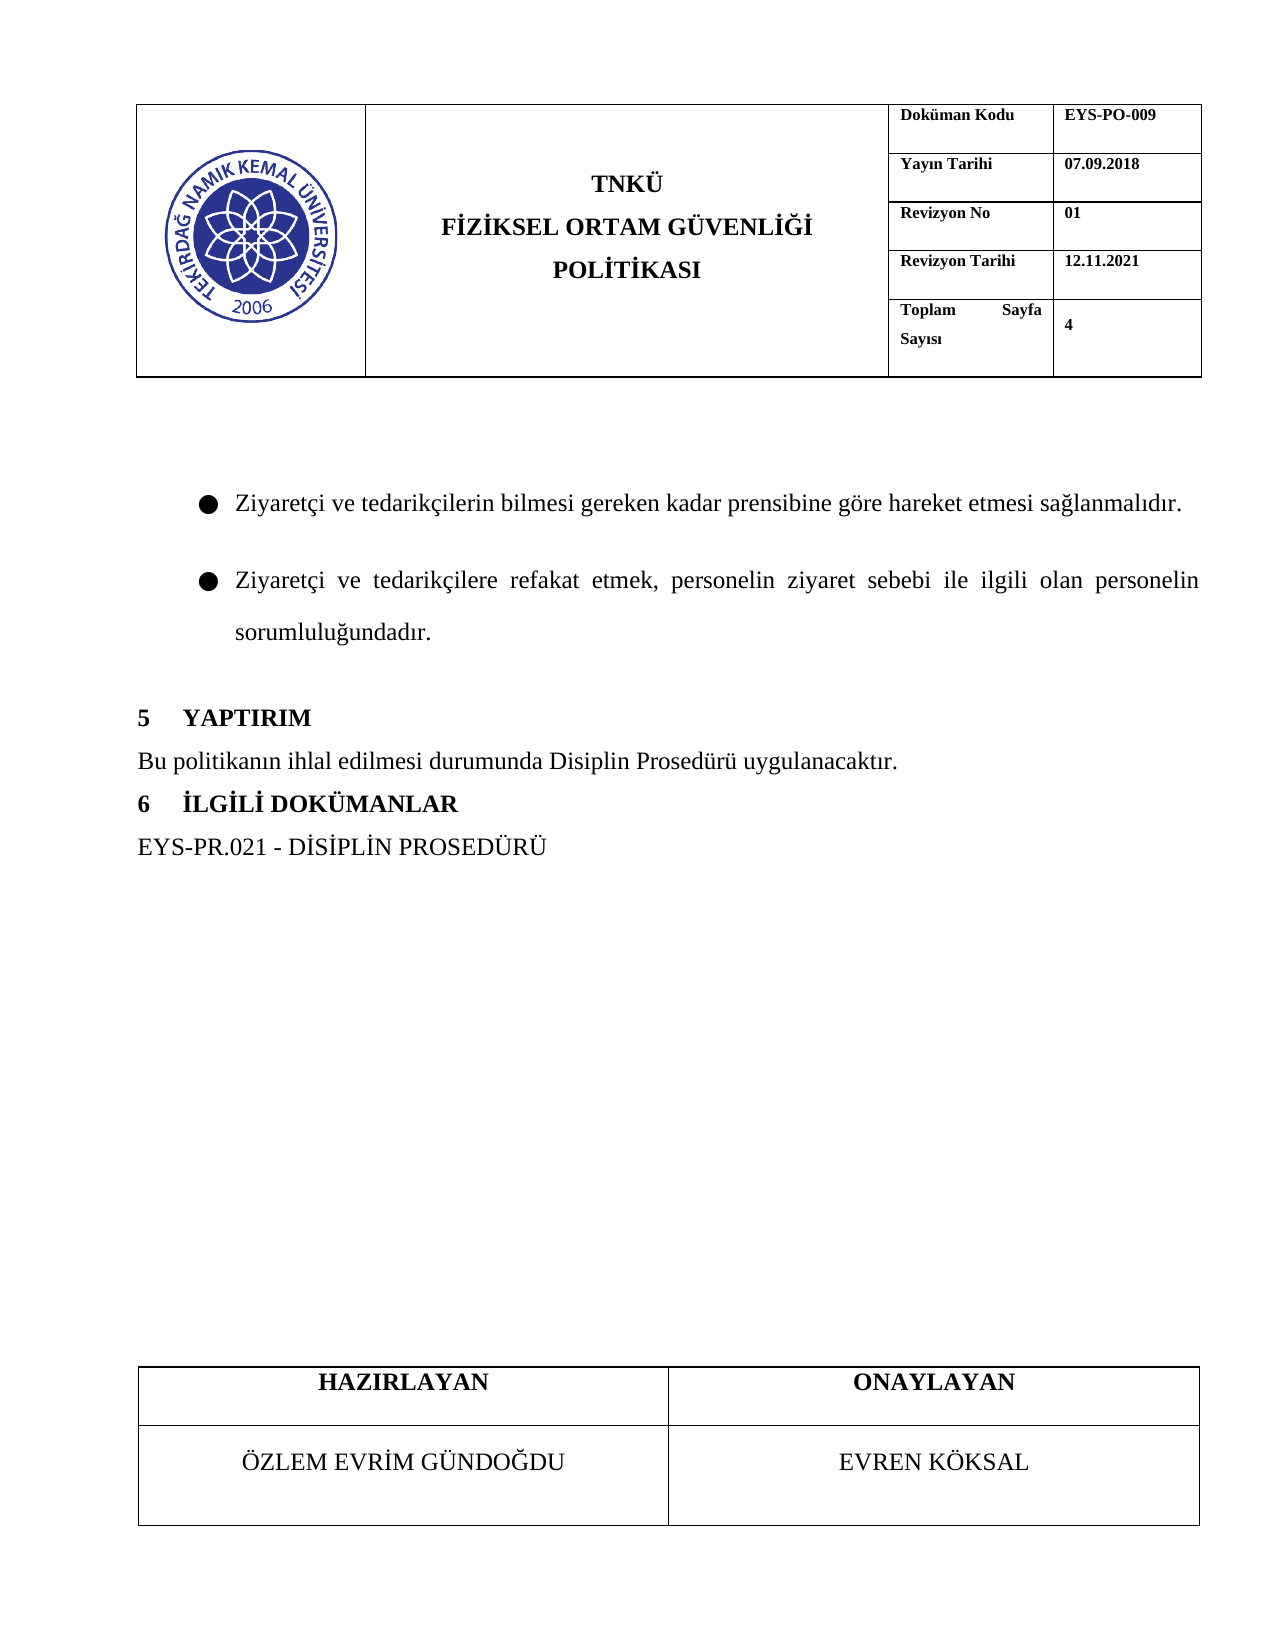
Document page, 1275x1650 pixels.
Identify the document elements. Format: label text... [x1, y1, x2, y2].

list Ziyaretçi ve tedarikçilerin bilmesi gereken kadar prensibine göre hareket etmesi sağlanmalıdır. [197, 474, 1200, 525]
text EYS-PR.021 - DİSİPLİN PROSEDÜRÜ [137, 832, 1200, 861]
subtitle Yaptırım [137, 703, 1200, 732]
picture [164, 150, 338, 323]
list Ziyaretçi ve tedarikçilere refakat etmek, personelin ziyaret sebebi ile ilgili olan personelin sorumluluğundadır. [197, 551, 1200, 645]
subtitle İlgili Dokümanlar [137, 789, 1200, 818]
text Bu politikanın ihlal edilmesi durumunda Disiplin Prosedürü uygulanacaktır. [137, 746, 1200, 775]
